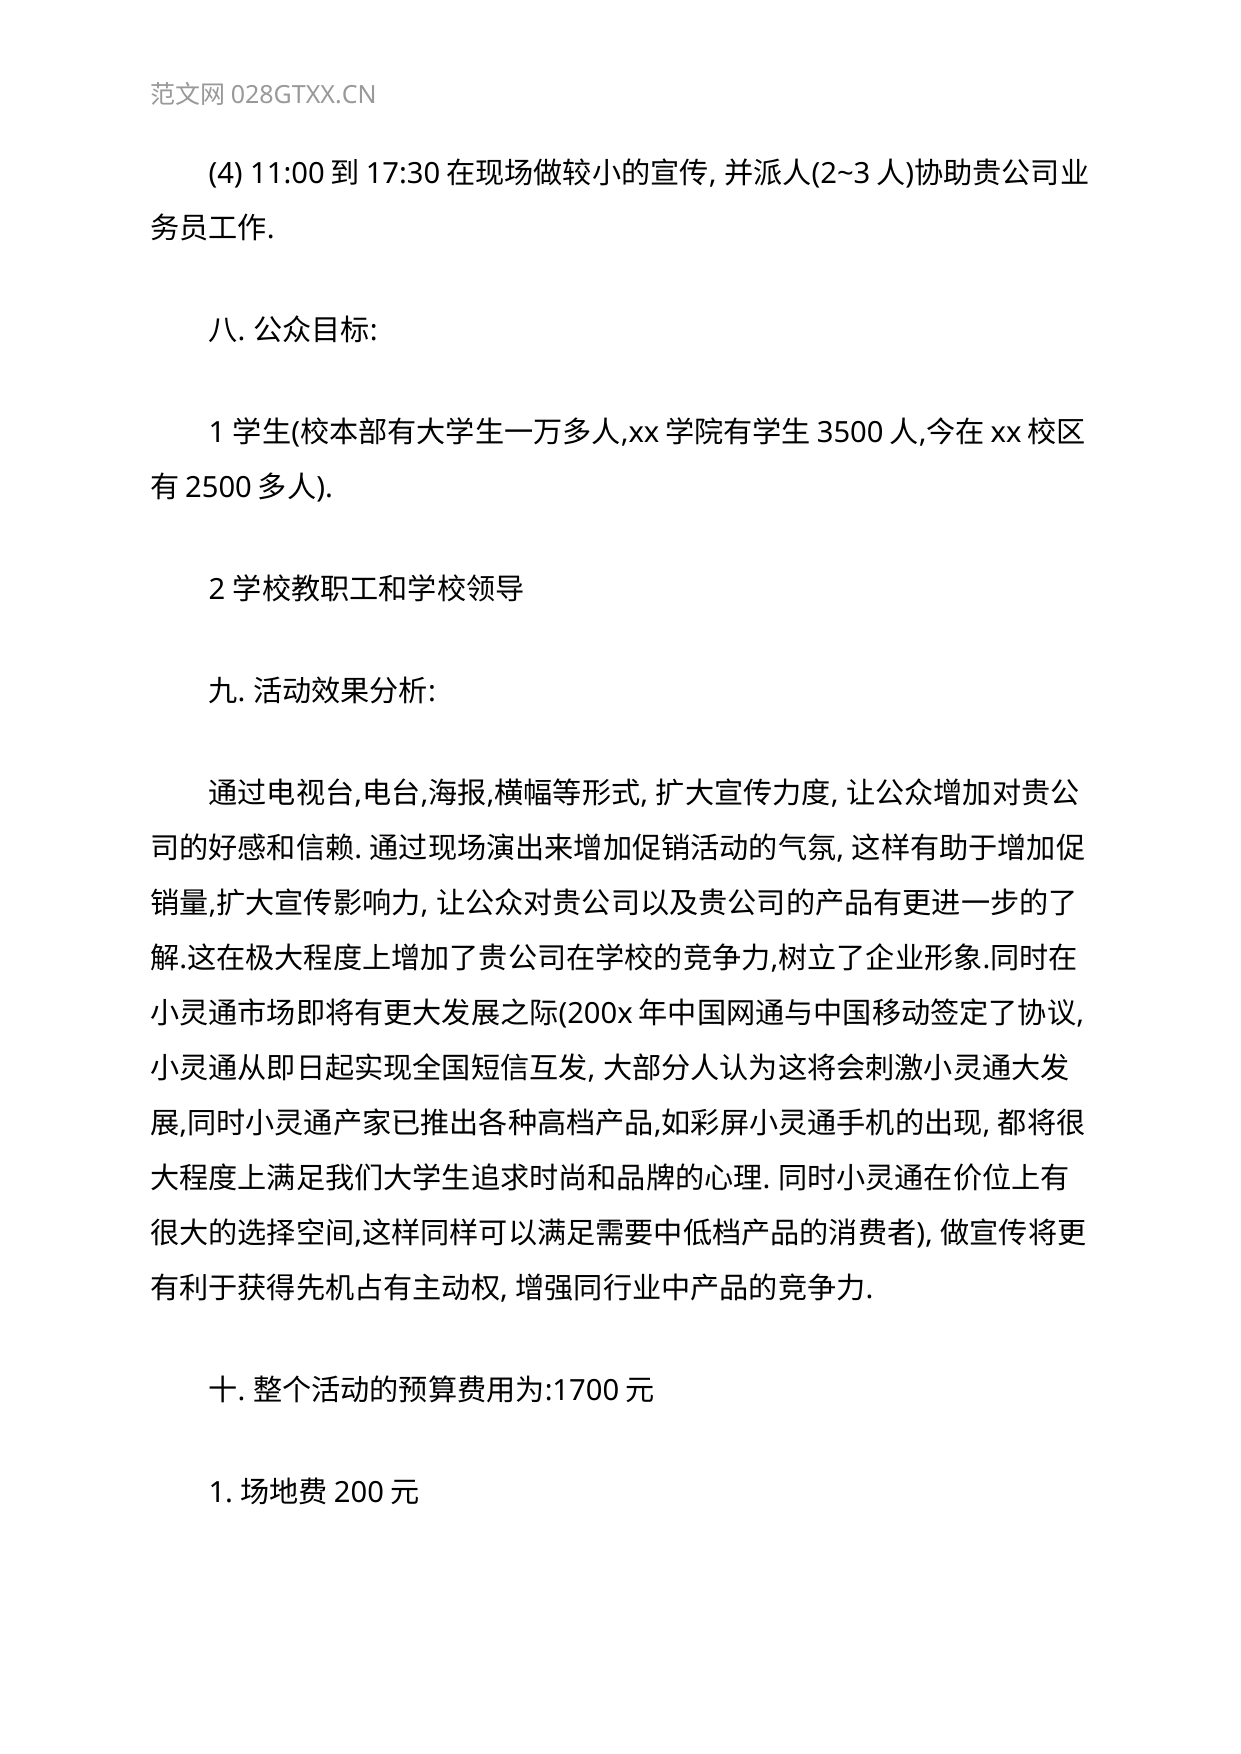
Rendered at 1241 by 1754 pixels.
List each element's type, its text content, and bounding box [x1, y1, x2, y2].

text 1. 场地费200元 [150, 1469, 1090, 1511]
text 2 学校教职工和学校领导 [150, 566, 1090, 608]
text 十. 整个活动的预算费用为:1700元 [150, 1367, 1090, 1409]
text (4) 11:00到17:30在现场做较小的宣传, 并派人(2~3人)协助贵公司业务员工作. [150, 150, 1090, 247]
text 九. 活动效果分析: [150, 668, 1090, 710]
text 八. 公众目标: [150, 307, 1090, 349]
text 1 学生(校本部有大学生一万多人,xx学院有学生3500人,今在xx校区有2500多人). [150, 409, 1090, 506]
text 通过电视台,电台,海报,横幅等形式, 扩大宣传力度, 让公众增加对贵公司的好感和信赖. 通过现场演出来增加促销活动的气氛, 这样有助于增加促销量,扩大宣传影响力, 让公众对贵公司以及贵公司的产品有更进一步的了解.这在极大程度上增加了贵公司在学校的竞争力,树立了企业形象.同时在小灵通市场即将有更大发展之际(200x年中国网通与中国移动签定了协议,小灵通从即日起实现全国短信互发, 大部分人认为这将会刺激小灵通大发展,同时小灵通产家已推出各种高档产品,如彩屏小灵通手机的出现, 都将很大程度上满足我们大学生追求时尚和品牌的心理. 同时小灵通在价位上有很大的选择空间,这样同样可以满足需要中低档产品的消费者), 做宣传将更有利于获得先机占有主动权, 增强同行业中产品的竞争力. [150, 770, 1090, 1307]
